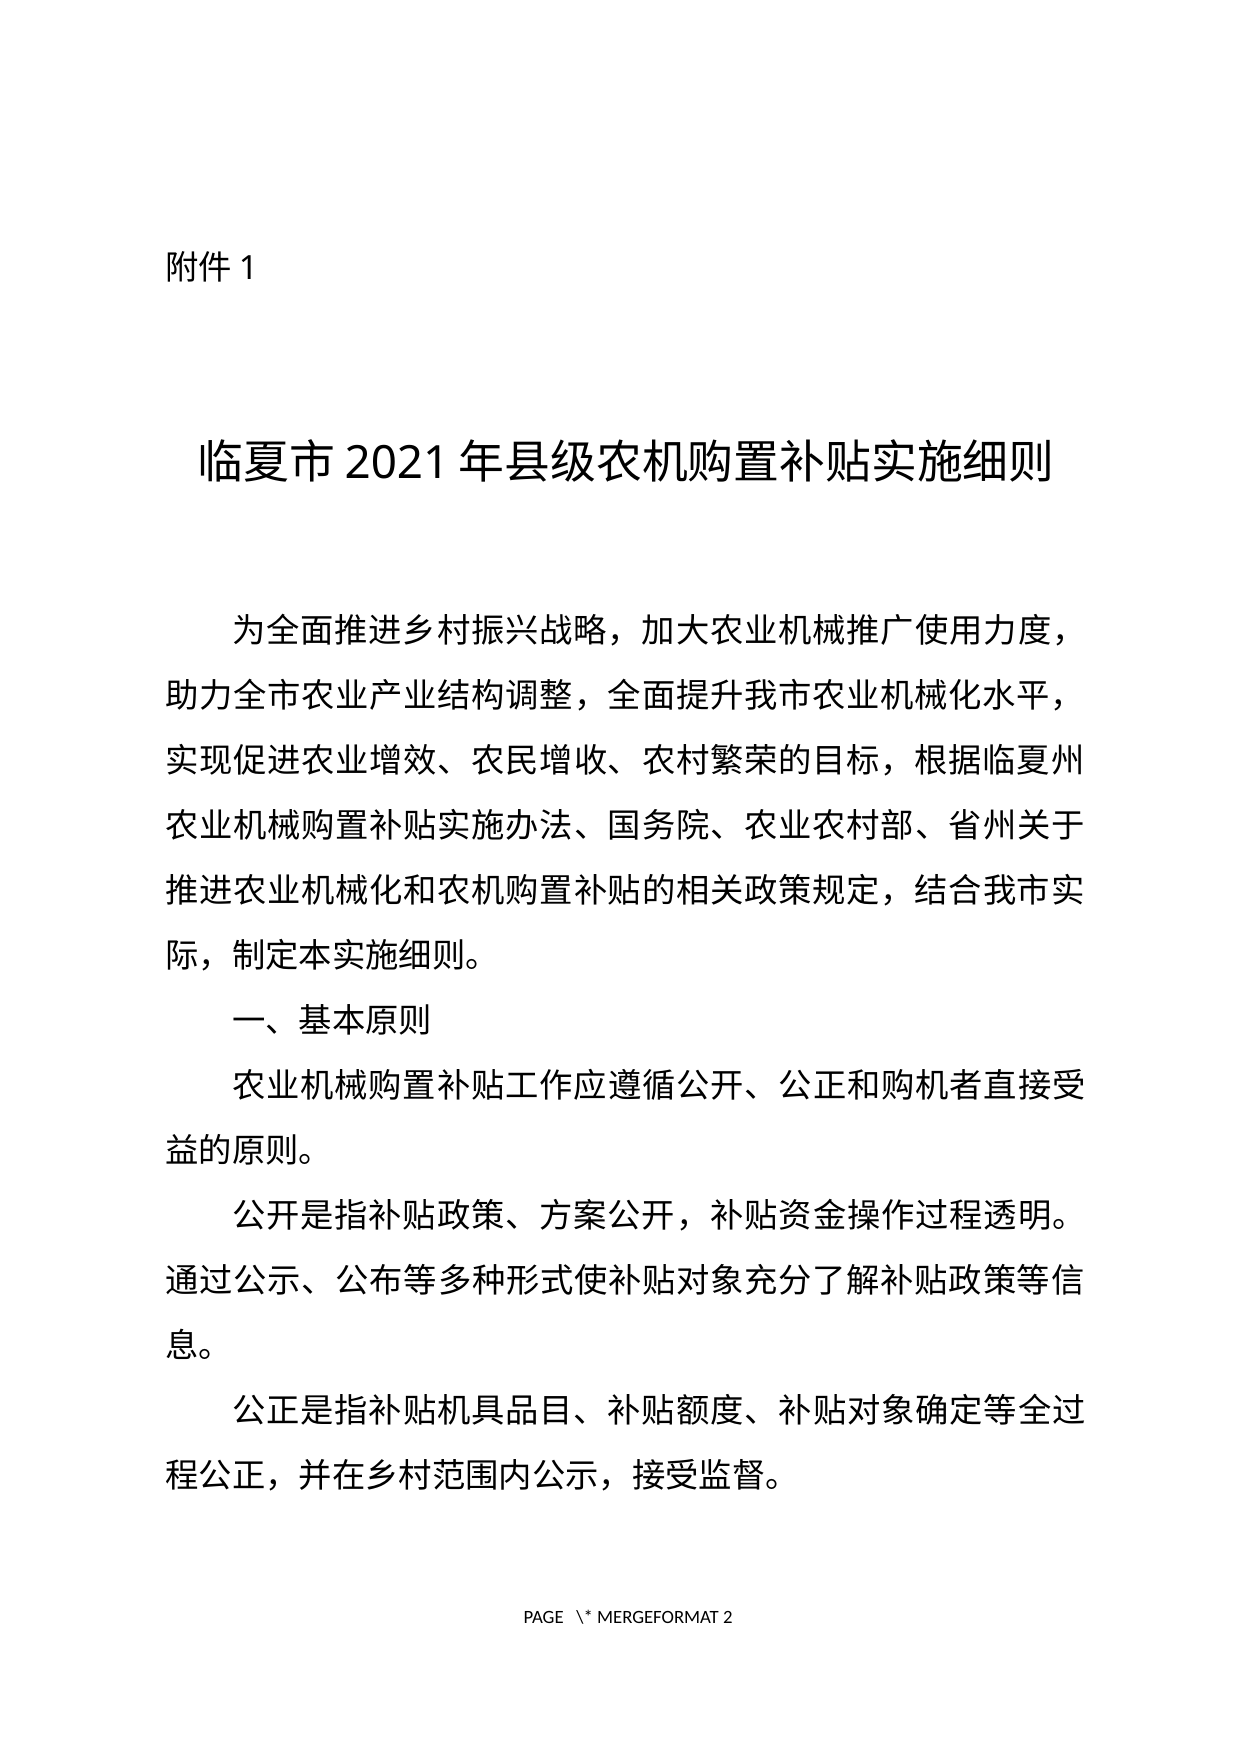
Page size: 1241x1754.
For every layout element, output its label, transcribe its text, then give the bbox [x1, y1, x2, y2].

text 公开是指补贴政策、方案公开，补贴资金操作过程透明。通过公示、公布等多种形式使补贴对象充分了解补贴政策等信息。 [165, 1180, 1087, 1375]
text 公正是指补贴机具品目、补贴额度、补贴对象确定等全过程公正，并在乡村范围内公示，接受监督。 [165, 1375, 1087, 1505]
text 为全面推进乡村振兴战略，加大农业机械推广使用力度，助力全市农业产业结构调整，全面提升我市农业机械化水平，实现促进农业增效、农民增收、农村繁荣的目标，根据临夏州农业机械购置补贴实施办法、国务院、农业农村部、省州关于推进农业机械化和农机购置补贴的相关政策规定，结合我市实际，制定本实施细则。 [165, 595, 1087, 985]
text 农业机械购置补贴工作应遵循公开、公正和购机者直接受益的原则。 [165, 1050, 1087, 1180]
text 一、基本原则 [165, 985, 1087, 1050]
text 临夏市2021年县级农机购置补贴实施细则 [165, 410, 1087, 507]
text 附件1 [165, 233, 1087, 298]
